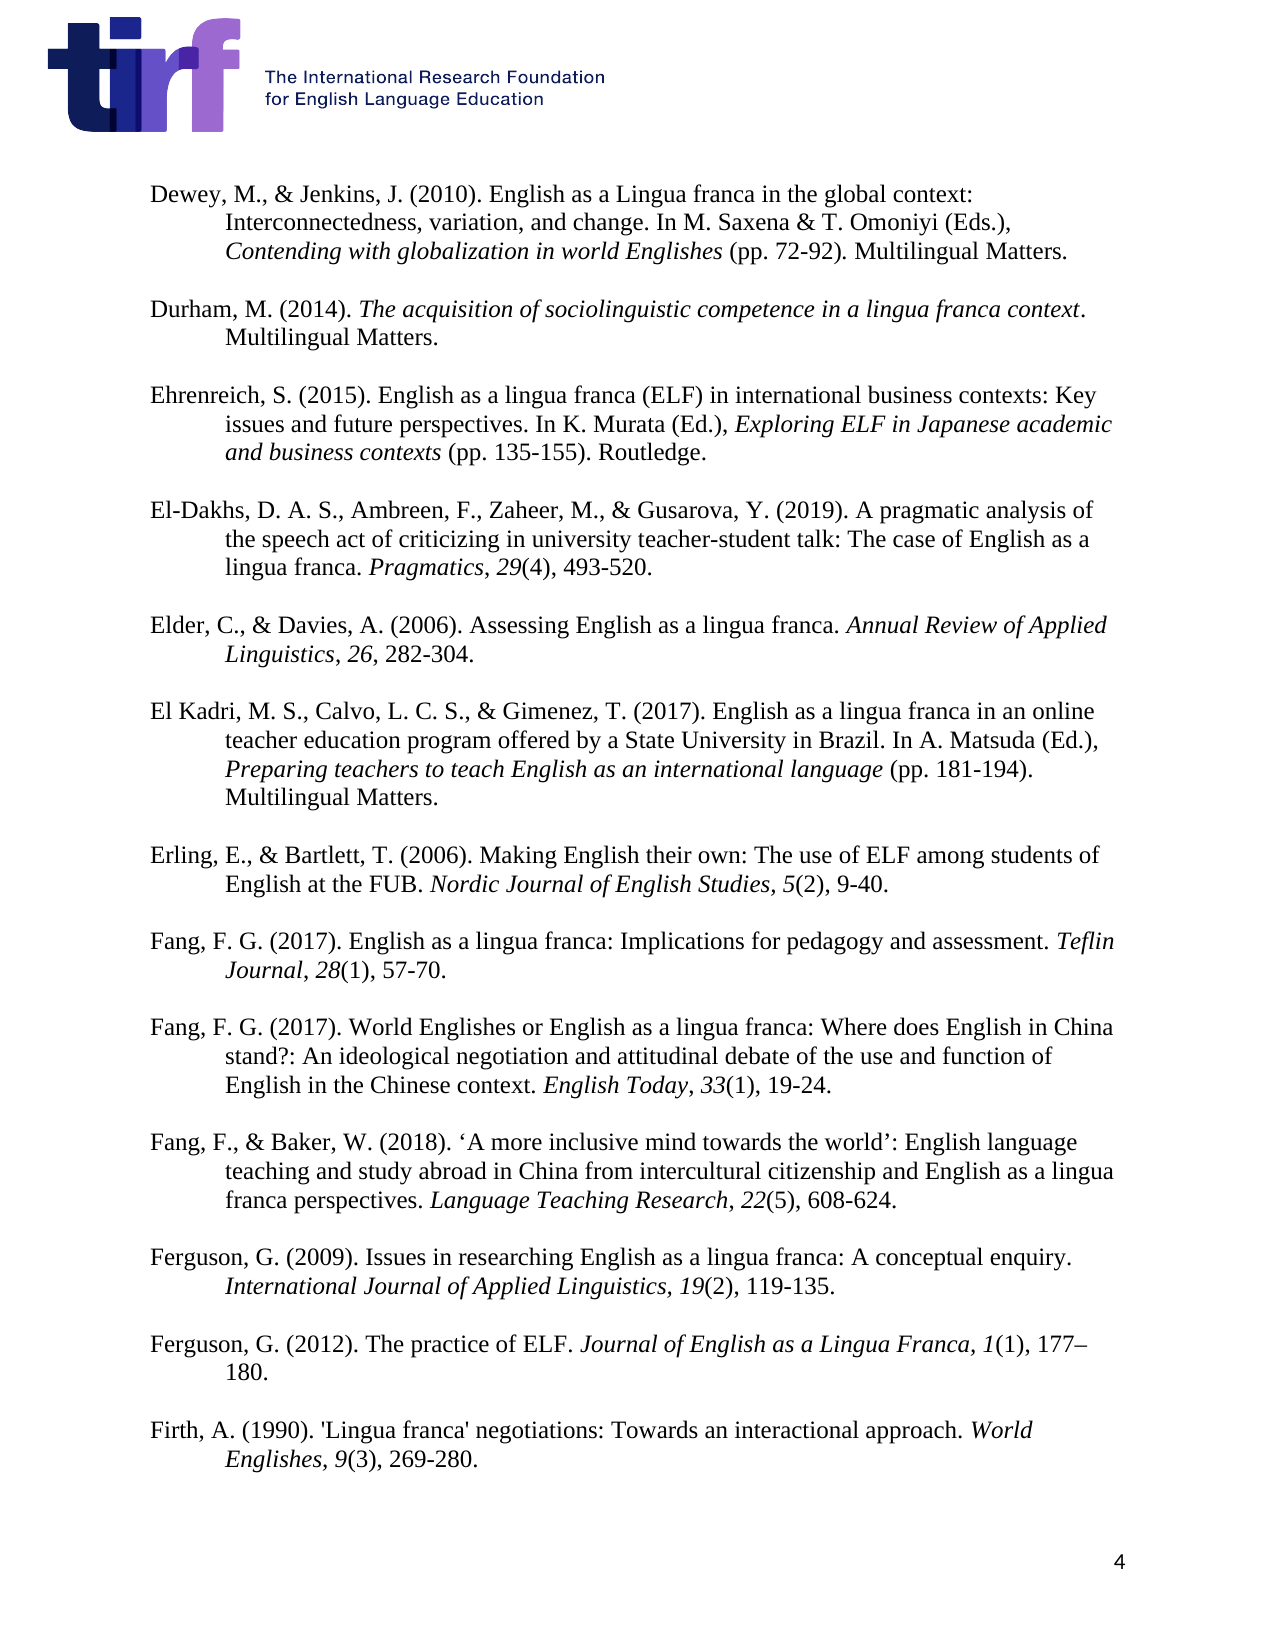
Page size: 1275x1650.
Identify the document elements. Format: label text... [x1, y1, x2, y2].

text El-Dakhs, D. A. S., Ambreen, F., Zaheer, M., & Gusarova, Y. (2019). A pragmatic analysis of the speech act of criticizing in university teacher-student talk: The case of English as a lingua franca. Pragmatics, 29(4), 493-520. [150, 495, 1125, 581]
text Durham, M. (2014). The acquisition of sociolinguistic competence in a lingua franca context. Multilingual Matters. [150, 294, 1125, 351]
text Elder, C., & Davies, A. (2006). Assessing English as a lingua franca. Annual Review of Applied Linguistics, 26, 282-304. [150, 610, 1125, 667]
text Ferguson, G. (2009). Issues in researching English as a lingua franca: A conceptual enquiry. International Journal of Applied Linguistics, 19(2), 119-135. [150, 1242, 1125, 1300]
text Firth, A. (1990). 'Lingua franca' negotiations: Towards an interactional approach. World Englishes, 9(3), 269-280. [150, 1415, 1125, 1472]
picture [47, 17, 611, 132]
text Fang, F. G. (2017). World Englishes or English as a lingua franca: Where does English in China stand?: An ideological negotiation and attitudinal debate of the use and function of English in the Chinese context. English Today, 33(1), 19-24. [150, 1012, 1125, 1099]
text Ferguson, G. (2012). The practice of ELF. Journal of English as a Lingua Franca, 1(1), 177–180. [150, 1329, 1125, 1386]
text El Kadri, M. S., Calvo, L. C. S., & Gimenez, T. (2017). English as a lingua franca in an online teacher education program offered by a State University in Brazil. In A. Matsuda (Ed.), Preparing teachers to teach English as an international language (pp. 181-194). Multilingual Matters. [150, 696, 1125, 811]
text Erling, E., & Bartlett, T. (2006). Making English their own: The use of ELF among students of English at the FUB. Nordic Journal of English Studies, 5(2), 9-40. [150, 840, 1125, 897]
text Dewey, M., & Jenkins, J. (2010). English as a Lingua franca in the global context: Interconnectedness, variation, and change. In M. Saxena & T. Omoniyi (Eds.), Contending with globalization in world Englishes (pp. 72-92). Multilingual Matters. [150, 179, 1125, 265]
text Ehrenreich, S. (2015). English as a lingua franca (ELF) in international business contexts: Key issues and future perspectives. In K. Murata (Ed.), Exploring ELF in Japanese academic and business contexts (pp. 135-155). Routledge. [150, 380, 1125, 466]
text Fang, F., & Baker, W. (2018). ‘A more inclusive mind towards the world’: English language teaching and study abroad in China from intercultural citizenship and English as a lingua franca perspectives. Language Teaching Research, 22(5), 608-624. [150, 1127, 1125, 1214]
text Fang, F. G. (2017). English as a lingua franca: Implications for pedagogy and assessment. Teflin Journal, 28(1), 57-70. [150, 926, 1125, 984]
